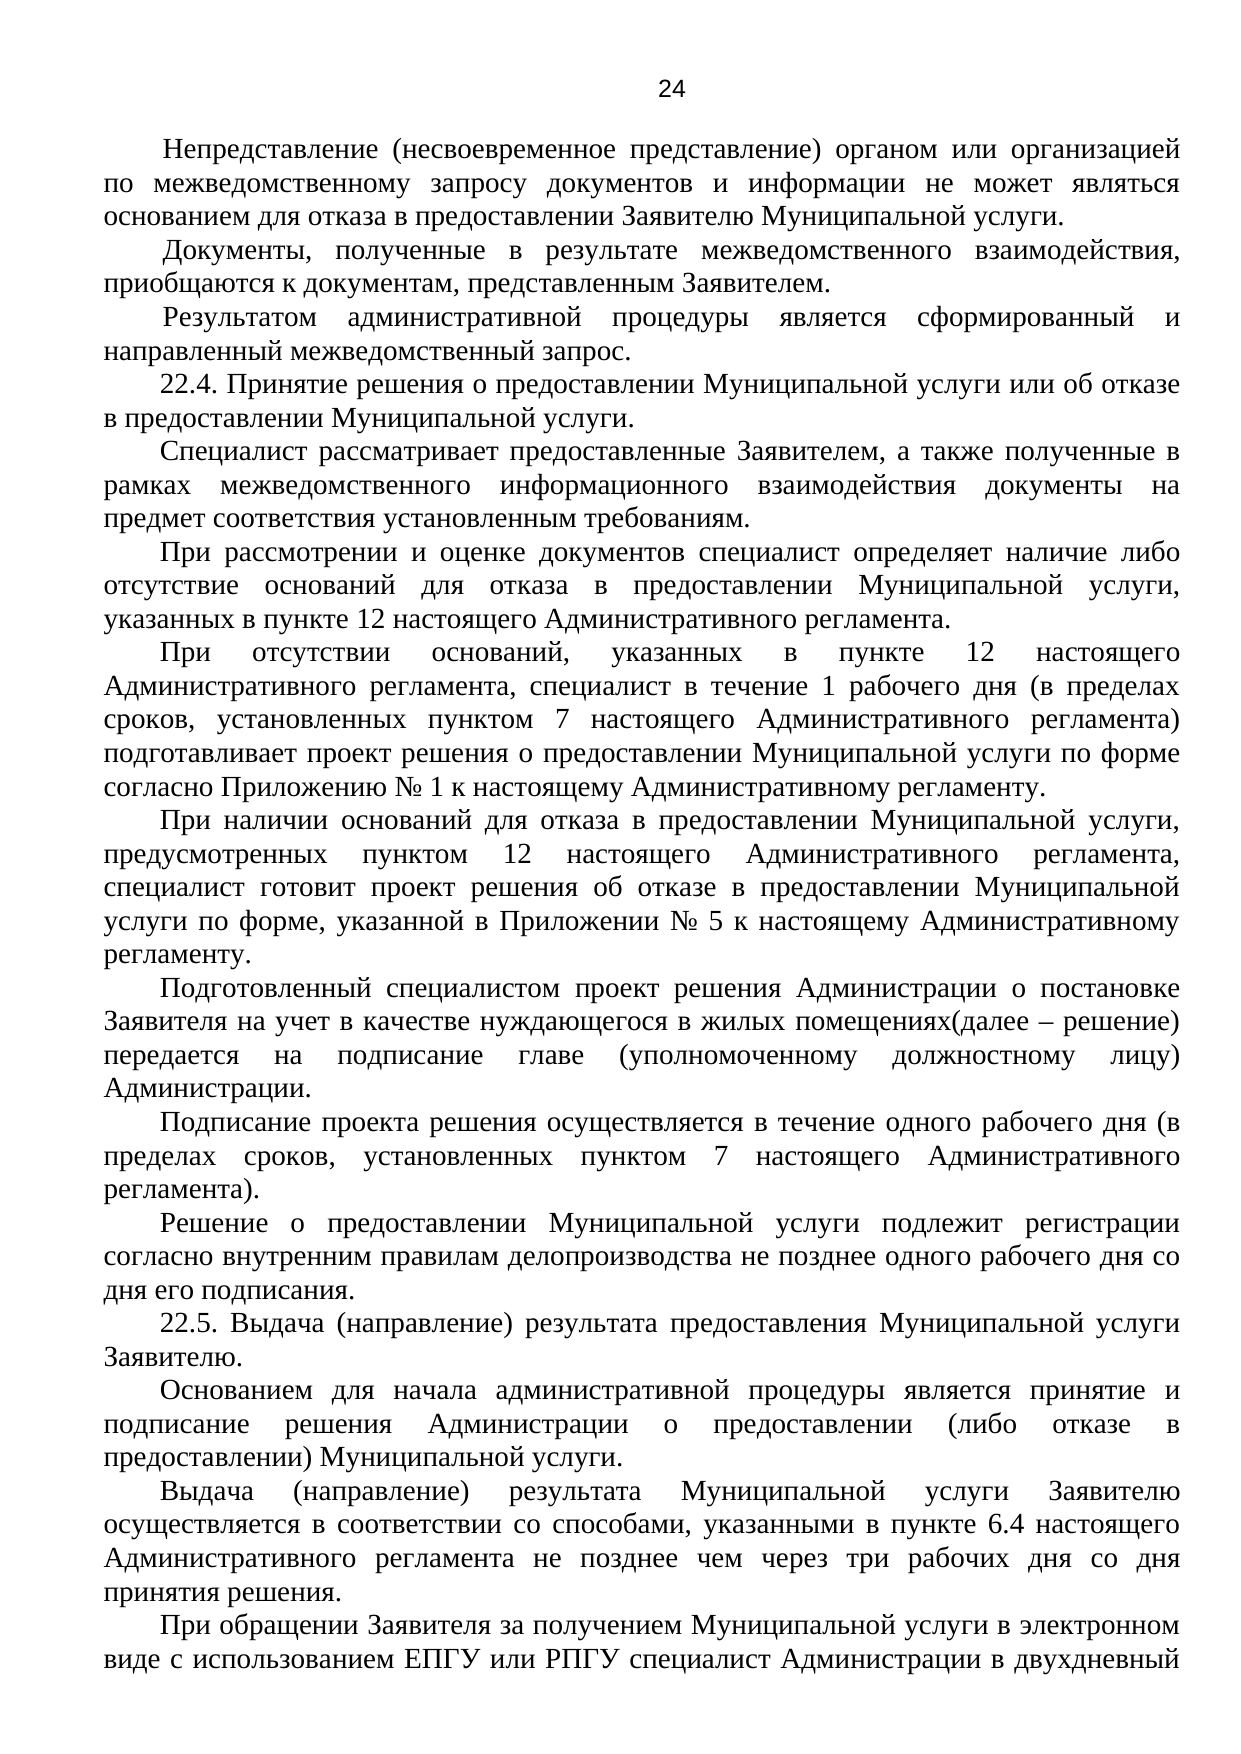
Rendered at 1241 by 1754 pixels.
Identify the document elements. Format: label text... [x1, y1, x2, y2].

text Подготовленный специалистом проект решения Администрации о постановке Заявителя на учет в качестве нуждающегося в жилых помещениях(далее – решение) передается на подписание главе (уполномоченному должностному лицу) Администрации. [103, 970, 1181, 1104]
text 22.4. Принятие решения о предоставлении Муниципальной услуги или об отказе в предоставлении Муниципальной услуги. [103, 366, 1181, 433]
text При рассмотрении и оценке документов специалист определяет наличие либо отсутствие оснований для отказа в предоставлении Муниципальной услуги, указанных в пункте 12 настоящего Административного регламента. [103, 534, 1181, 634]
text Непредставление (несвоевременное представление) органом или организацией по межведомственному запросу документов и информации не может являться основанием для отказа в предоставлении Заявителю Муниципальной услуги. [103, 131, 1181, 232]
text Результатом административной процедуры является сформированный и направленный межведомственный запрос. [103, 299, 1181, 366]
text При наличии оснований для отказа в предоставлении Муниципальной услуги, предусмотренных пунктом 12 настоящего Административного регламента, специалист готовит проект решения об отказе в предоставлении Муниципальной услуги по форме, указанной в Приложении № 5 к настоящему Административному регламенту. [103, 802, 1181, 970]
text При отсутствии оснований, указанных в пункте 12 настоящего Административного регламента, специалист в течение 1 рабочего дня (в пределах сроков, установленных пунктом 7 настоящего Административного регламента) подготавливает проект решения о предоставлении Муниципальной услуги по форме согласно Приложению № 1 к настоящему Административному регламенту. [103, 634, 1181, 802]
text 22.5. Выдача (направление) результата предоставления Муниципальной услуги Заявителю. [103, 1305, 1181, 1372]
text Выдача (направление) результата Муниципальной услуги Заявителю осуществляется в соответствии со способами, указанными в пункте 6.4 настоящего Административного регламента не позднее чем через три рабочих дня со дня принятия решения. [103, 1473, 1181, 1607]
text Документы, полученные в результате межведомственного взаимодействия, приобщаются к документам, представленным Заявителем. [103, 232, 1181, 299]
text Подписание проекта решения осуществляется в течение одного рабочего дня (в пределах сроков, установленных пунктом 7 настоящего Административного регламента). [103, 1104, 1181, 1205]
text Решение о предоставлении Муниципальной услуги подлежит регистрации согласно внутренним правилам делопроизводства не позднее одного рабочего дня со дня его подписания. [103, 1205, 1181, 1305]
text Специалист рассматривает предоставленные Заявителем, а также полученные в рамках межведомственного информационного взаимодействия документы на предмет соответствия установленным требованиям. [103, 433, 1181, 534]
text Основанием для начала административной процедуры является принятие и подписание решения Администрации о предоставлении (либо отказе в предоставлении) Муниципальной услуги. [103, 1372, 1181, 1473]
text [103, 1607, 1181, 1674]
